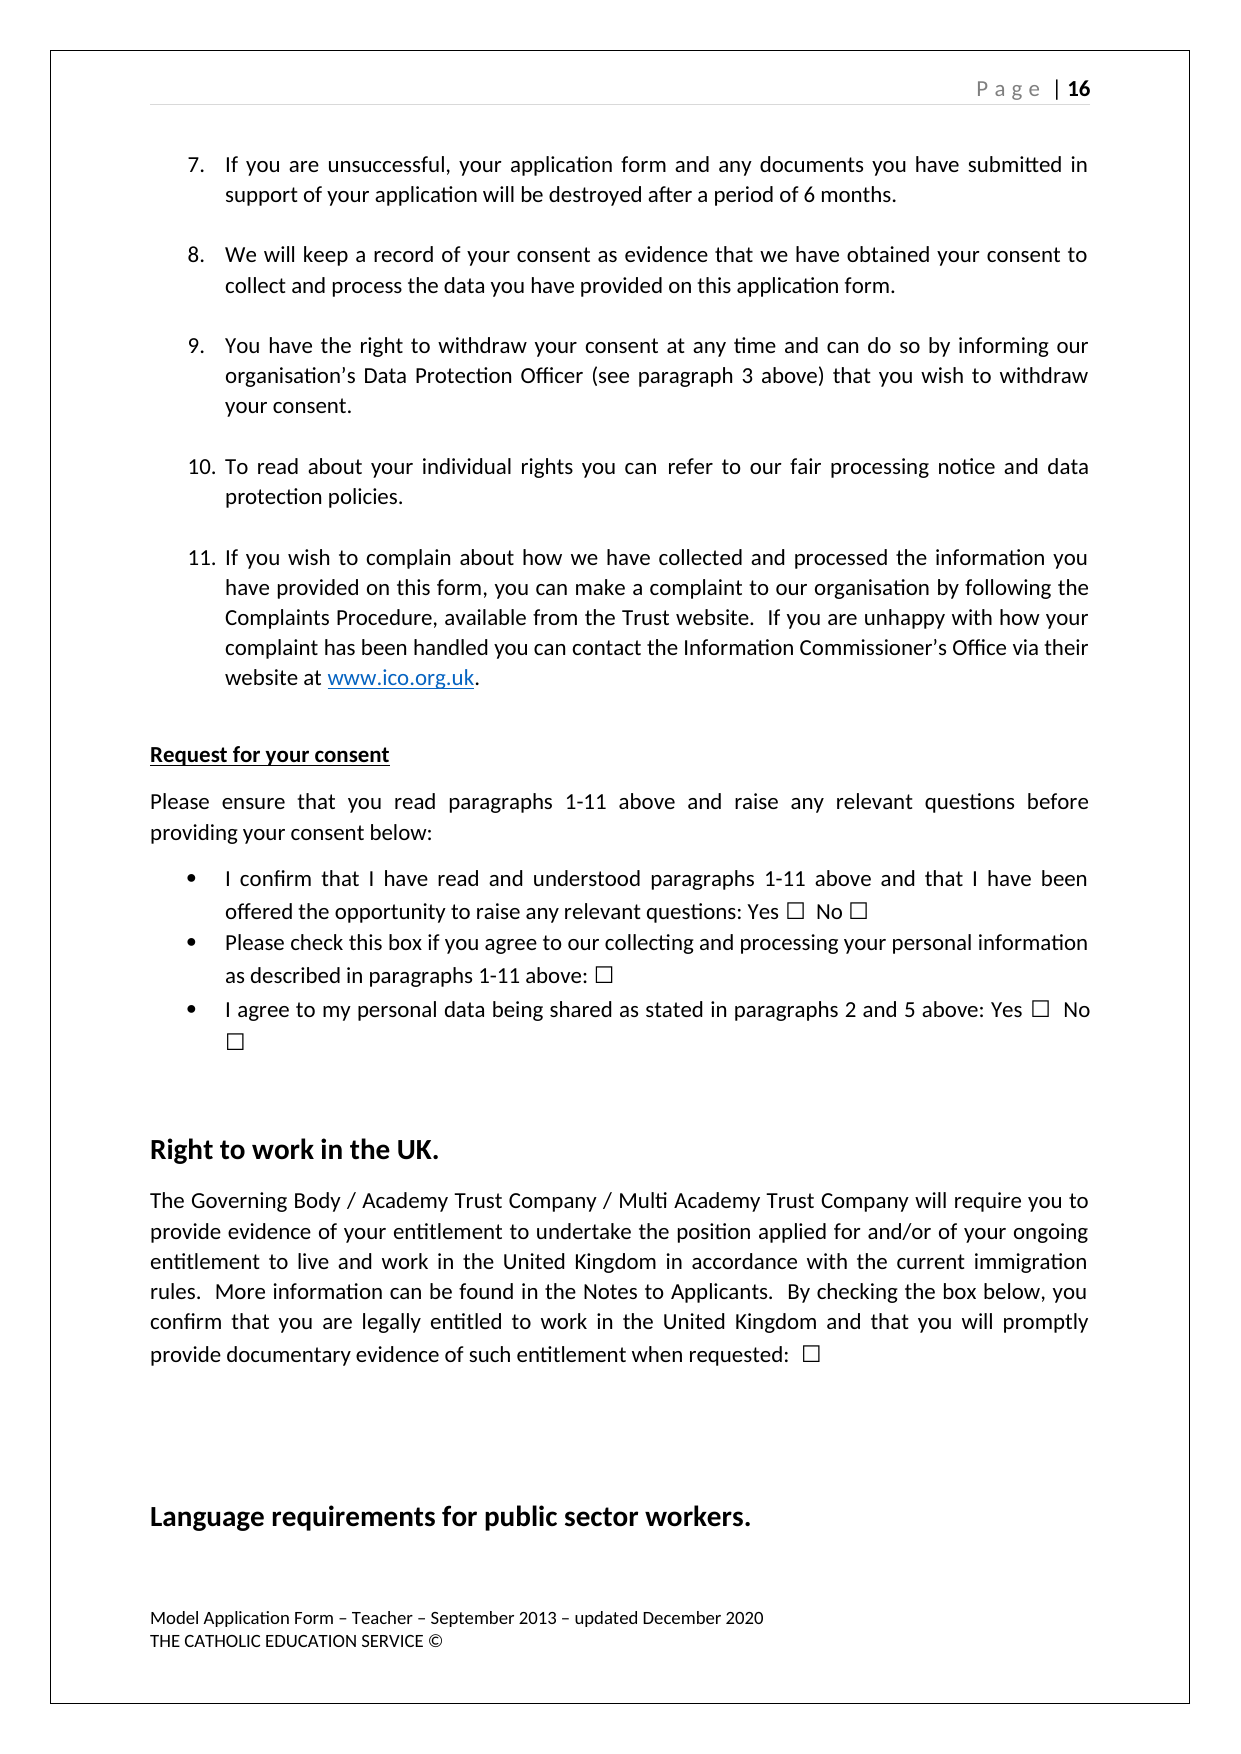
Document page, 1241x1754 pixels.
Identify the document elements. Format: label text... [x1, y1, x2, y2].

text Please ensure that you read paragraphs 1-11 above and raise any relevant questions before providing your consent below: [150, 787, 1090, 846]
list You have the right to withdraw your consent at any time and can do so by informing our organisation’s Data Protection Officer (see paragraph 3 above) that you wish to withdraw your consent. [187, 331, 1090, 420]
text Language requirements for public sector workers. [150, 1498, 1090, 1534]
list If you are unsuccessful, your application form and any documents you have submitted in support of your application will be destroyed after a period of 6 months. [187, 150, 1090, 208]
list We will keep a record of your consent as evidence that we have obtained your consent to collect and process the data you have provided on this application form. [187, 241, 1090, 299]
text Right to work in the UK. [150, 1131, 1090, 1167]
list If you wish to complain about how we have collected and processed the information you have provided on this form, you can make a complaint to our organisation by following the Complaints Procedure, available from the Trust website. If you are unhappy with how your complaint has been handled you can contact the Information Commissioner’s Office via their website at www.ico.org.uk. [187, 543, 1090, 692]
list Please check this box if you agree to our collecting and processing your personal information as described in paragraphs 1-11 above: [187, 928, 1090, 990]
list I confirm that I have read and understood paragraphs 1-11 above and that I have been offered the opportunity to raise any relevant questions: Yes No [187, 864, 1090, 926]
list To read about your individual rights you can refer to our fair processing notice and data protection policies. [187, 452, 1090, 510]
list I agree to my personal data being shared as stated in paragraphs 2 and 5 above: Yes No [187, 992, 1090, 1057]
text Request for your consent [150, 741, 1090, 769]
text The Governing Body / Academy Trust Company / Multi Academy Trust Company will require you to provide evidence of your entitlement to undertake the position applied for and/or of your ongoing entitlement to live and work in the United Kingdom in accordance with the current immigration rules. More information can be found in the Notes to Applicants. By checking the box below, you confirm that you are legally entitled to work in the United Kingdom and that you will promptly provide documentary evidence of such entitlement when requested: [150, 1187, 1090, 1369]
